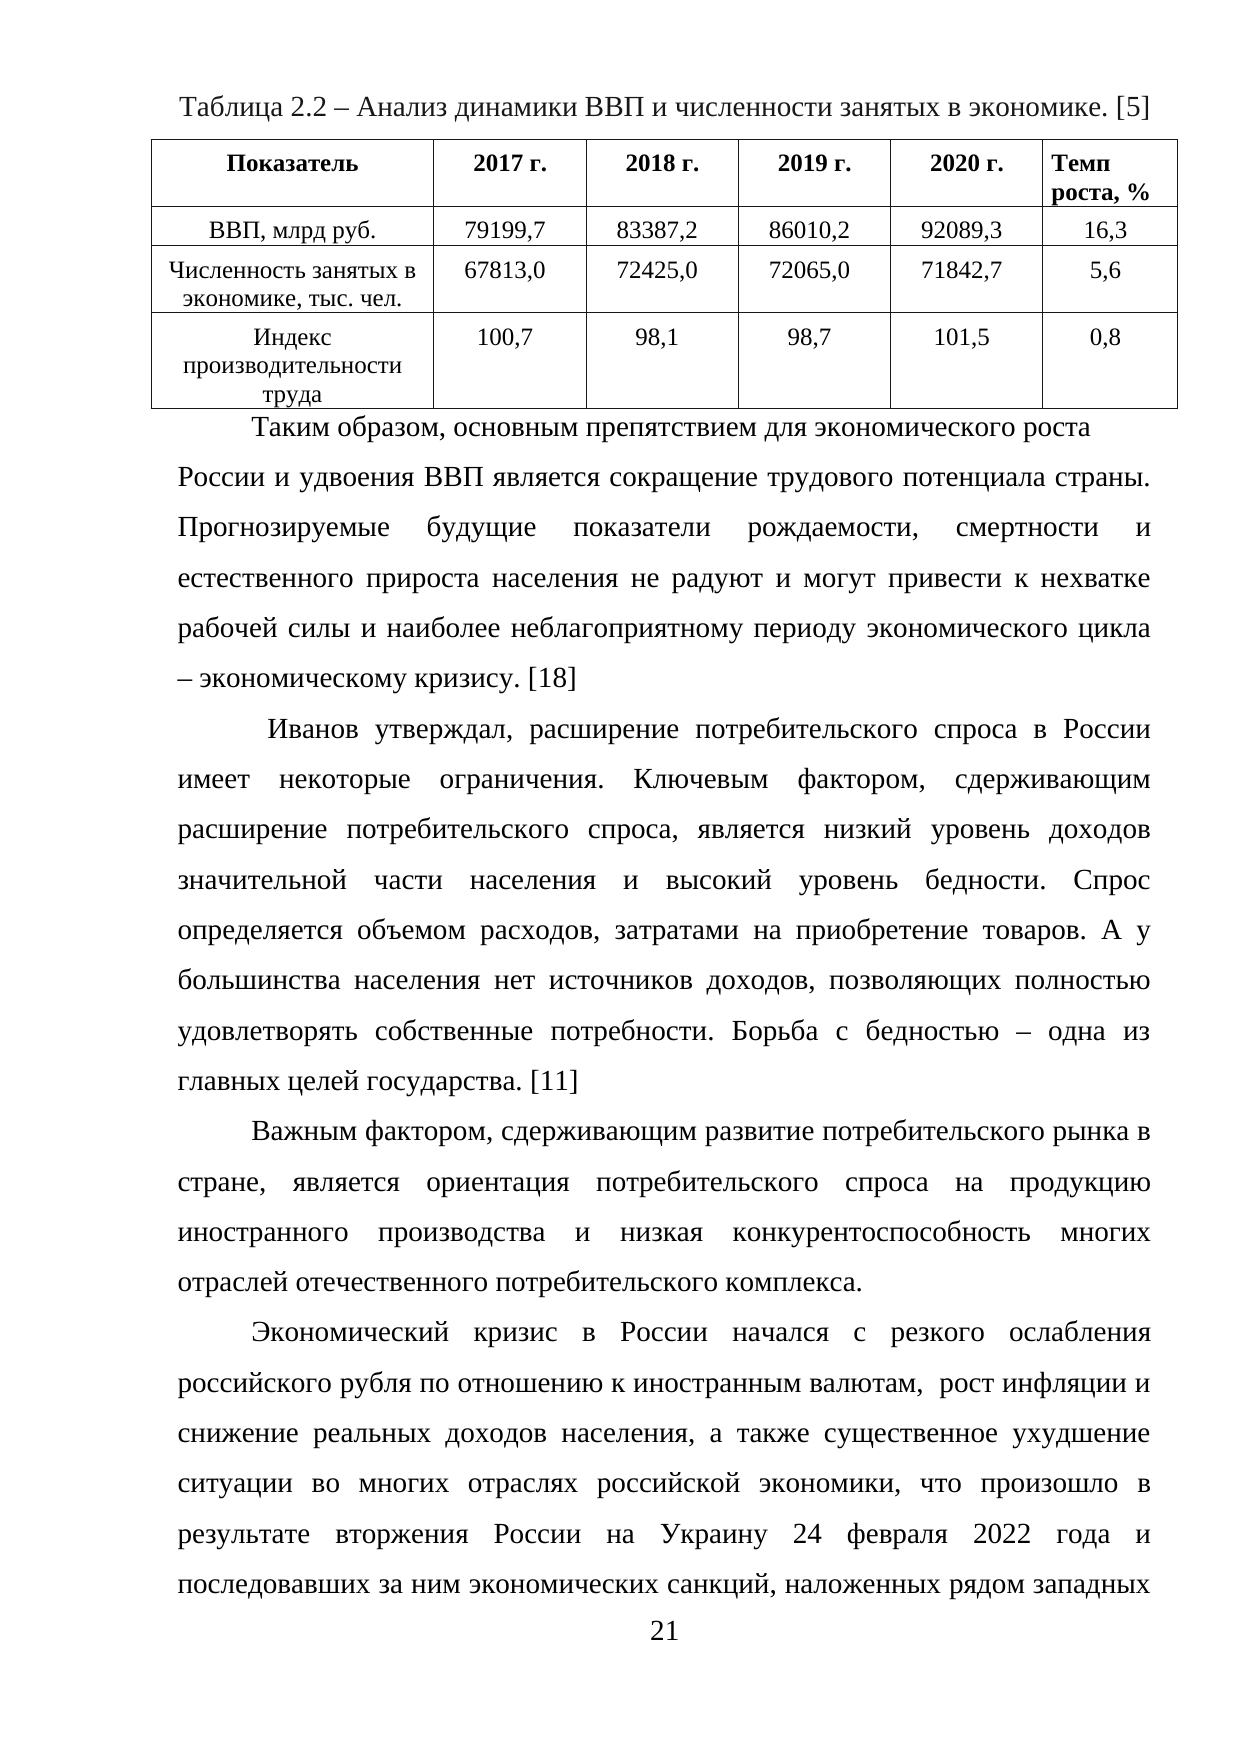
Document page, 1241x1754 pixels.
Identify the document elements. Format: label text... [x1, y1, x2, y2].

table_cell 101,5 [891, 313, 1042, 408]
table_cell 72065,0 [739, 246, 890, 312]
text России и удвоения ВВП является сокращение трудового потенциала страны. Прогнозируемые будущие показатели рождаемости, смертности и естественного прироста населения не радуют и могут привести к нехватке рабочей силы и наиболее неблагоприятному периоду экономического цикла – экономическому кризису. [18] [177, 459, 1152, 694]
table_cell 98,7 [739, 313, 890, 408]
table_cell 0,8 [1043, 313, 1177, 408]
table_cell 79199,7 [434, 207, 586, 245]
table_header 2018 г. [587, 140, 738, 206]
table_cell 83387,2 [587, 207, 738, 245]
table_cell Индекс производительности труда [152, 313, 433, 408]
text Важным фактором, сдерживающим развитие потребительского рынка в стране, является ориентация потребительского спроса на продукцию иностранного производства и низкая конкурентоспособность многих отраслей отечественного потребительского комплекса. [177, 1113, 1152, 1298]
table_cell 67813,0 [434, 246, 586, 312]
table_header 2017 г. [434, 140, 586, 206]
text Таким образом, основным препятствием для экономического роста [177, 409, 1152, 442]
table_cell 16,3 [1043, 207, 1177, 245]
table_header Темп роста, % [1043, 140, 1177, 206]
table_cell 5,6 [1043, 246, 1177, 312]
table_cell 92089,3 [891, 207, 1042, 245]
table_cell Численность занятых в экономике, тыс. чел. [152, 246, 433, 312]
table_header 2020 г. [891, 140, 1042, 206]
table_cell 86010,2 [739, 207, 890, 245]
subtitle Таблица 2.2 – Анализ динамики ВВП и численности занятых в экономике. [5] [177, 89, 1152, 122]
table_cell ВВП, млрд руб. [152, 207, 433, 245]
table_cell 72425,0 [587, 246, 738, 312]
table_cell 100,7 [434, 313, 586, 408]
table_header 2019 г. [739, 140, 890, 206]
table_cell 71842,7 [891, 246, 1042, 312]
table_header Показатель [152, 140, 433, 206]
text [177, 1314, 1152, 1600]
text Иванов утверждал, расширение потребительского спроса в России имеет некоторые ограничения. Ключевым фактором, сдерживающим расширение потребительского спроса, является низкий уровень доходов значительной части населения и высокий уровень бедности. Спрос определяется объемом расходов, затратами на приобретение товаров. А у большинства населения нет источников доходов, позволяющих полностью удовлетворять собственные потребности. Борьба с бедностью – одна из главных целей государства. [11] [177, 711, 1152, 1097]
table_cell 98,1 [587, 313, 738, 408]
